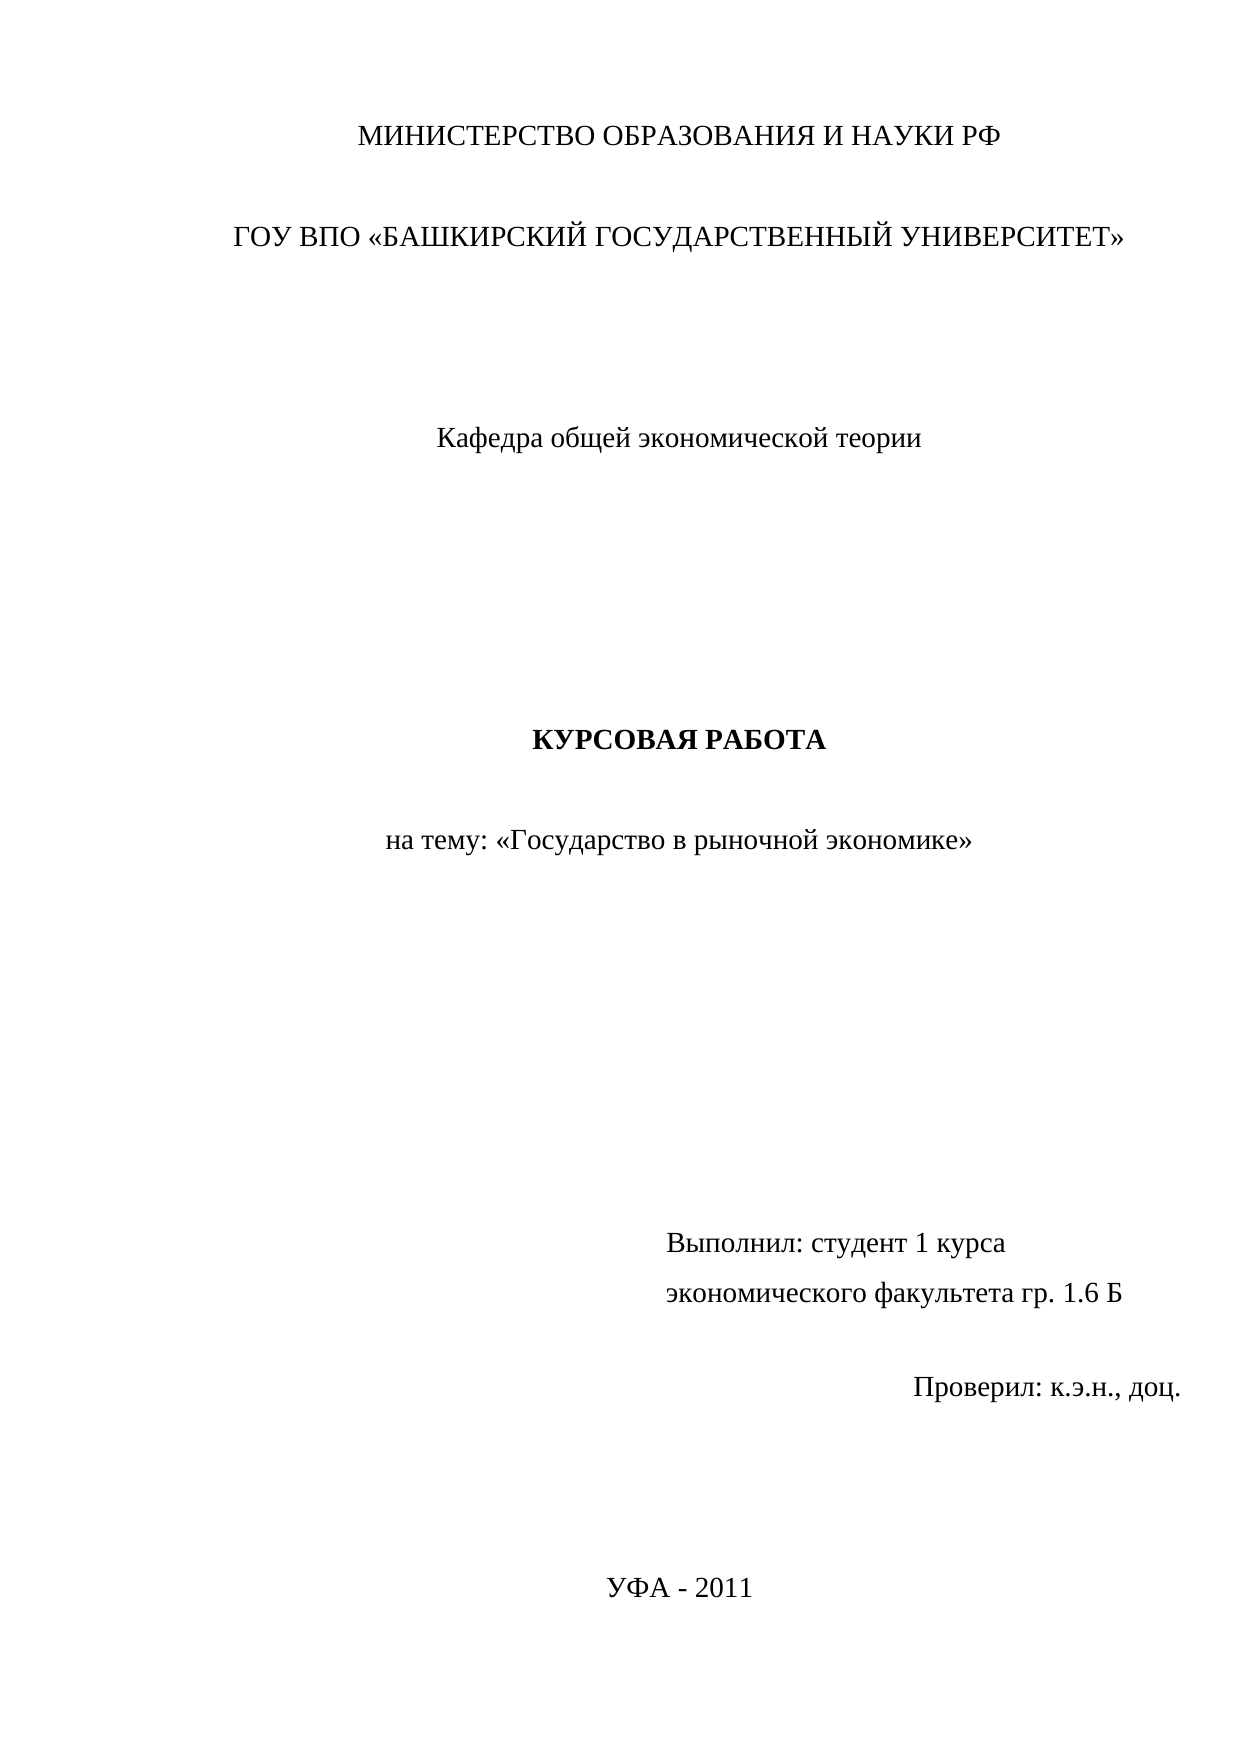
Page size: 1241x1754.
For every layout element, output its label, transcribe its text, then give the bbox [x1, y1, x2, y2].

text Выполнил: студент 1 курса [177, 1225, 1181, 1258]
text УФА - 2011 [177, 1570, 1181, 1603]
text КУРСОВАЯ РАБОТА [177, 722, 1181, 755]
text ГОУ ВПО «БАШКИРСКИЙ ГОСУДАРСТВЕННЫЙ УНИВЕРСИТЕТ» [177, 219, 1181, 252]
text Проверил: к.э.н., доц. [177, 1369, 1181, 1402]
text на тему: «Государство в рыночной экономике» [177, 822, 1181, 856]
text экономического факультета гр. 1.6 Б [177, 1275, 1181, 1309]
text МИНИСТЕРСТВО ОБРАЗОВАНИЯ И НАУКИ РФ [177, 118, 1181, 152]
text Кафедра общей экономической теории [177, 420, 1181, 453]
